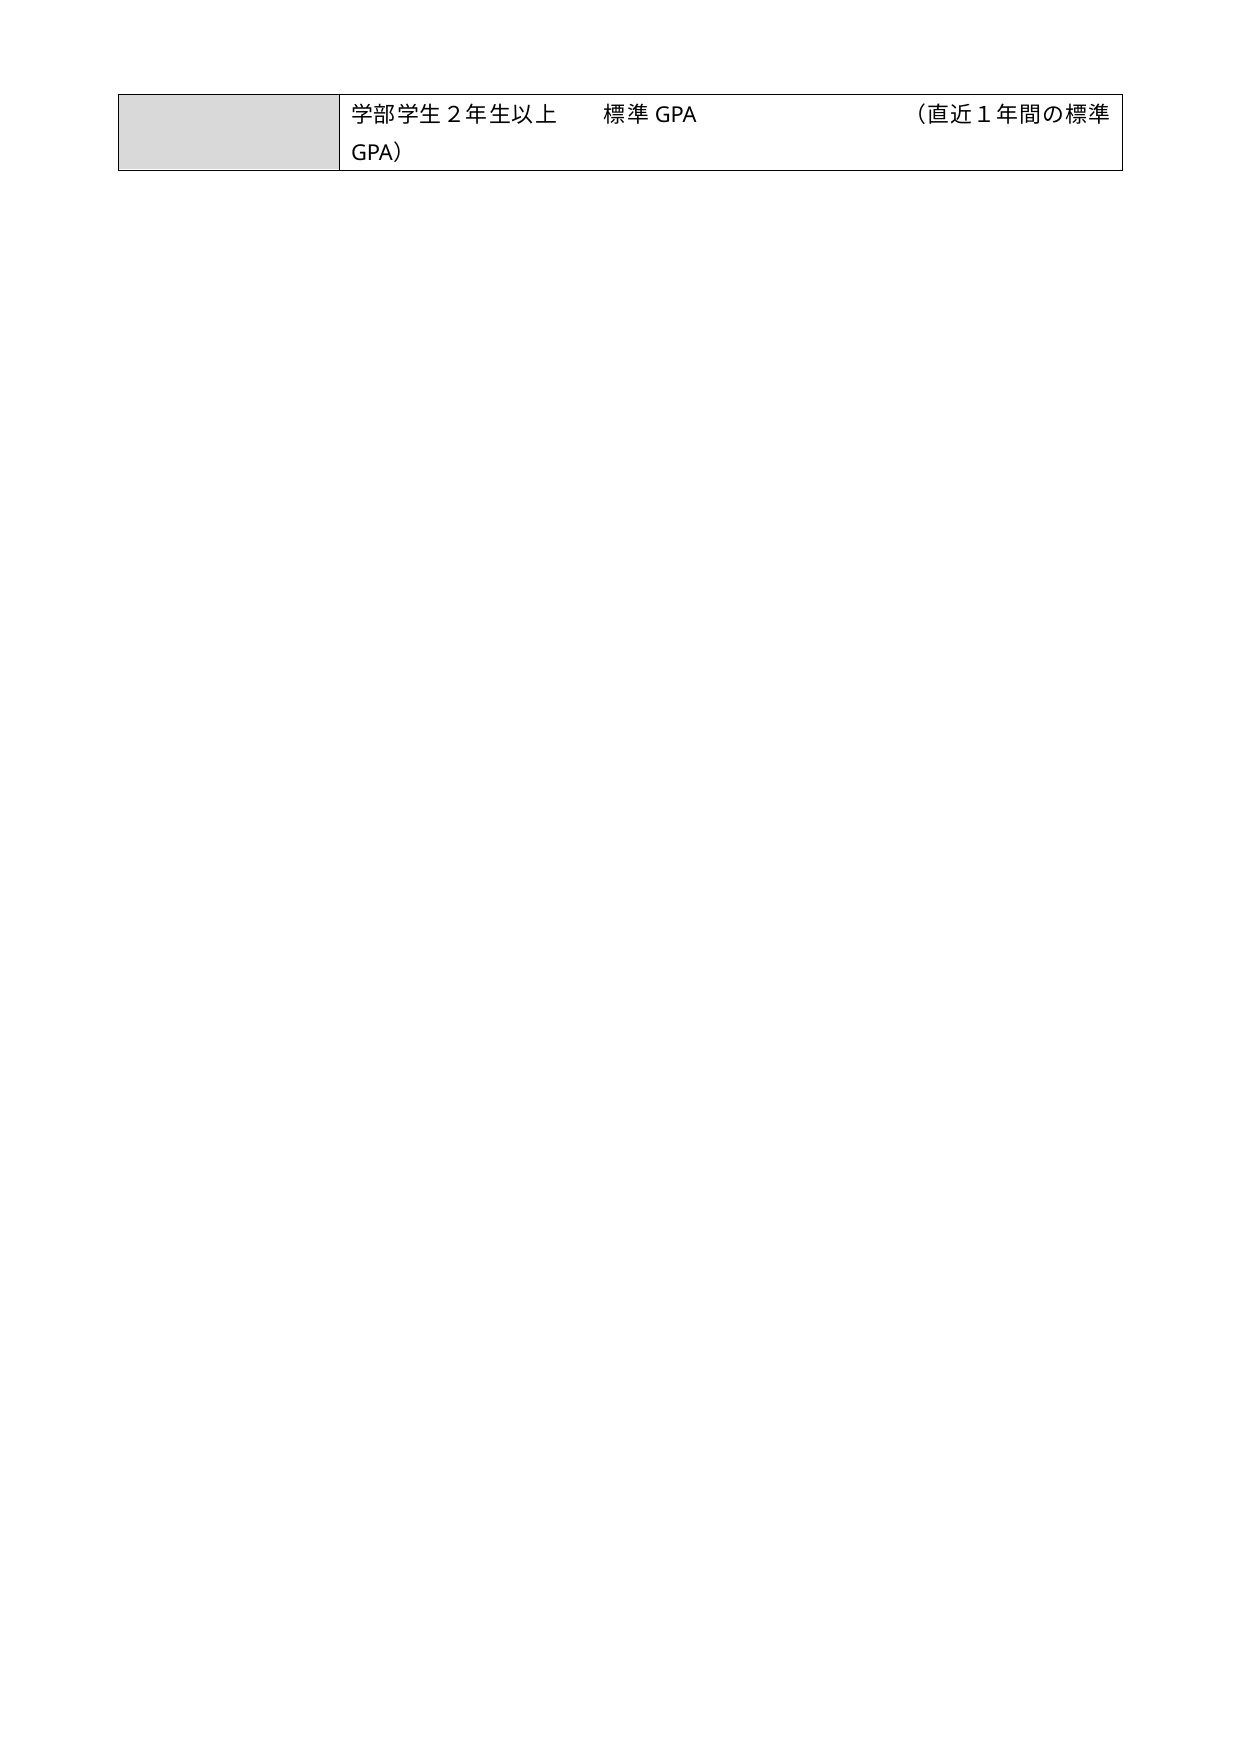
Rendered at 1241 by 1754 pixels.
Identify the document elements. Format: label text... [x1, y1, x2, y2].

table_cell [340, 95, 1122, 169]
table_cell 直近の成績 [119, 95, 339, 169]
